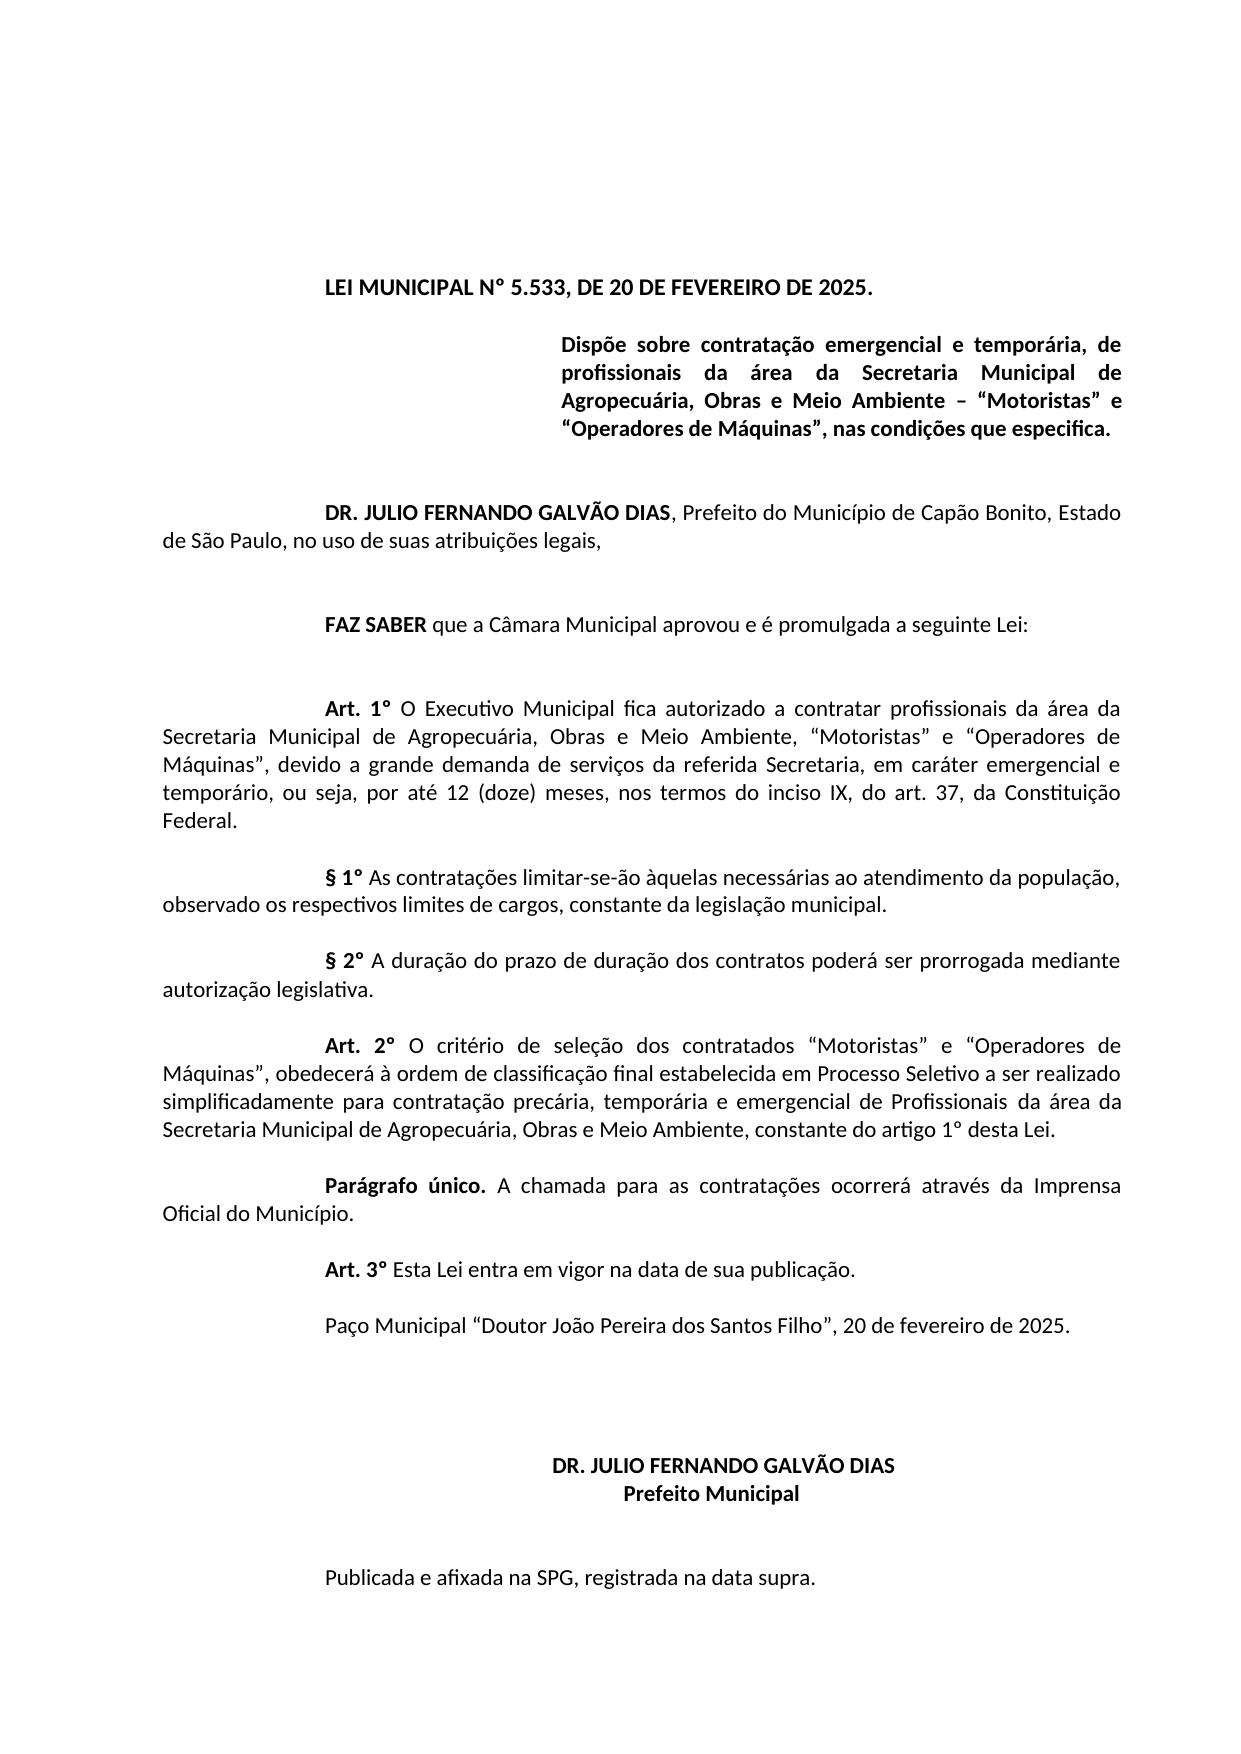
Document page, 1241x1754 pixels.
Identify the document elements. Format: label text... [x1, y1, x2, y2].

text § 1º As contratações limitar-se-ão àquelas necessárias ao atendimento da população, observado os respectivos limites de cargos, constante da legislação municipal. [162, 863, 1122, 919]
text § 2º A duração do prazo de duração dos contratos poderá ser prorrogada mediante autorização legislativa. [162, 947, 1122, 1003]
text Dispõe sobre contratação emergencial e temporária, de profissionais da área da Secretaria Municipal de Agropecuária, Obras e Meio Ambiente – “Motoristas” e “Operadores de Máquinas”, nas condições que especifica. [561, 330, 1122, 442]
text FAZ SABER que a Câmara Municipal aprovou e é promulgada a seguinte Lei: [162, 610, 1122, 638]
text Art. 1º O Executivo Municipal fica autorizado a contratar profissionais da área da Secretaria Municipal de Agropecuária, Obras e Meio Ambiente, “Motoristas” e “Operadores de Máquinas”, devido a grande demanda de serviços da referida Secretaria, em caráter emergencial e temporário, ou seja, por até 12 (doze) meses, nos termos do inciso IX, do art. 37, da Constituição Federal. [162, 694, 1122, 834]
text Prefeito Municipal [162, 1479, 1122, 1507]
text Publicada e afixada na SPG, registrada na data supra. [162, 1563, 1122, 1591]
text LEI MUNICIPAL Nº 5.533, DE 20 DE FEVEREIRO DE 2025. [162, 272, 1122, 301]
text DR. JULIO FERNANDO GALVÃO DIAS [162, 1451, 1122, 1479]
text Art. 2º O critério de seleção dos contratados “Motoristas” e “Operadores de Máquinas”, obedecerá à ordem de classificação final estabelecida em Processo Seletivo a ser realizado simplificadamente para contratação precária, temporária e emergencial de Profissionais da área da Secretaria Municipal de Agropecuária, Obras e Meio Ambiente, constante do artigo 1º desta Lei. [162, 1031, 1122, 1143]
text Parágrafo único. A chamada para as contratações ocorrerá através da Imprensa Oficial do Município. [162, 1171, 1122, 1227]
text DR. JULIO FERNANDO GALVÃO DIAS, Prefeito do Município de Capão Bonito, Estado de São Paulo, no uso de suas atribuições legais, [162, 498, 1122, 554]
text Paço Municipal “Doutor João Pereira dos Santos Filho”, 20 de fevereiro de 2025. [162, 1311, 1122, 1339]
text Art. 3º Esta Lei entra em vigor na data de sua publicação. [162, 1255, 1122, 1283]
